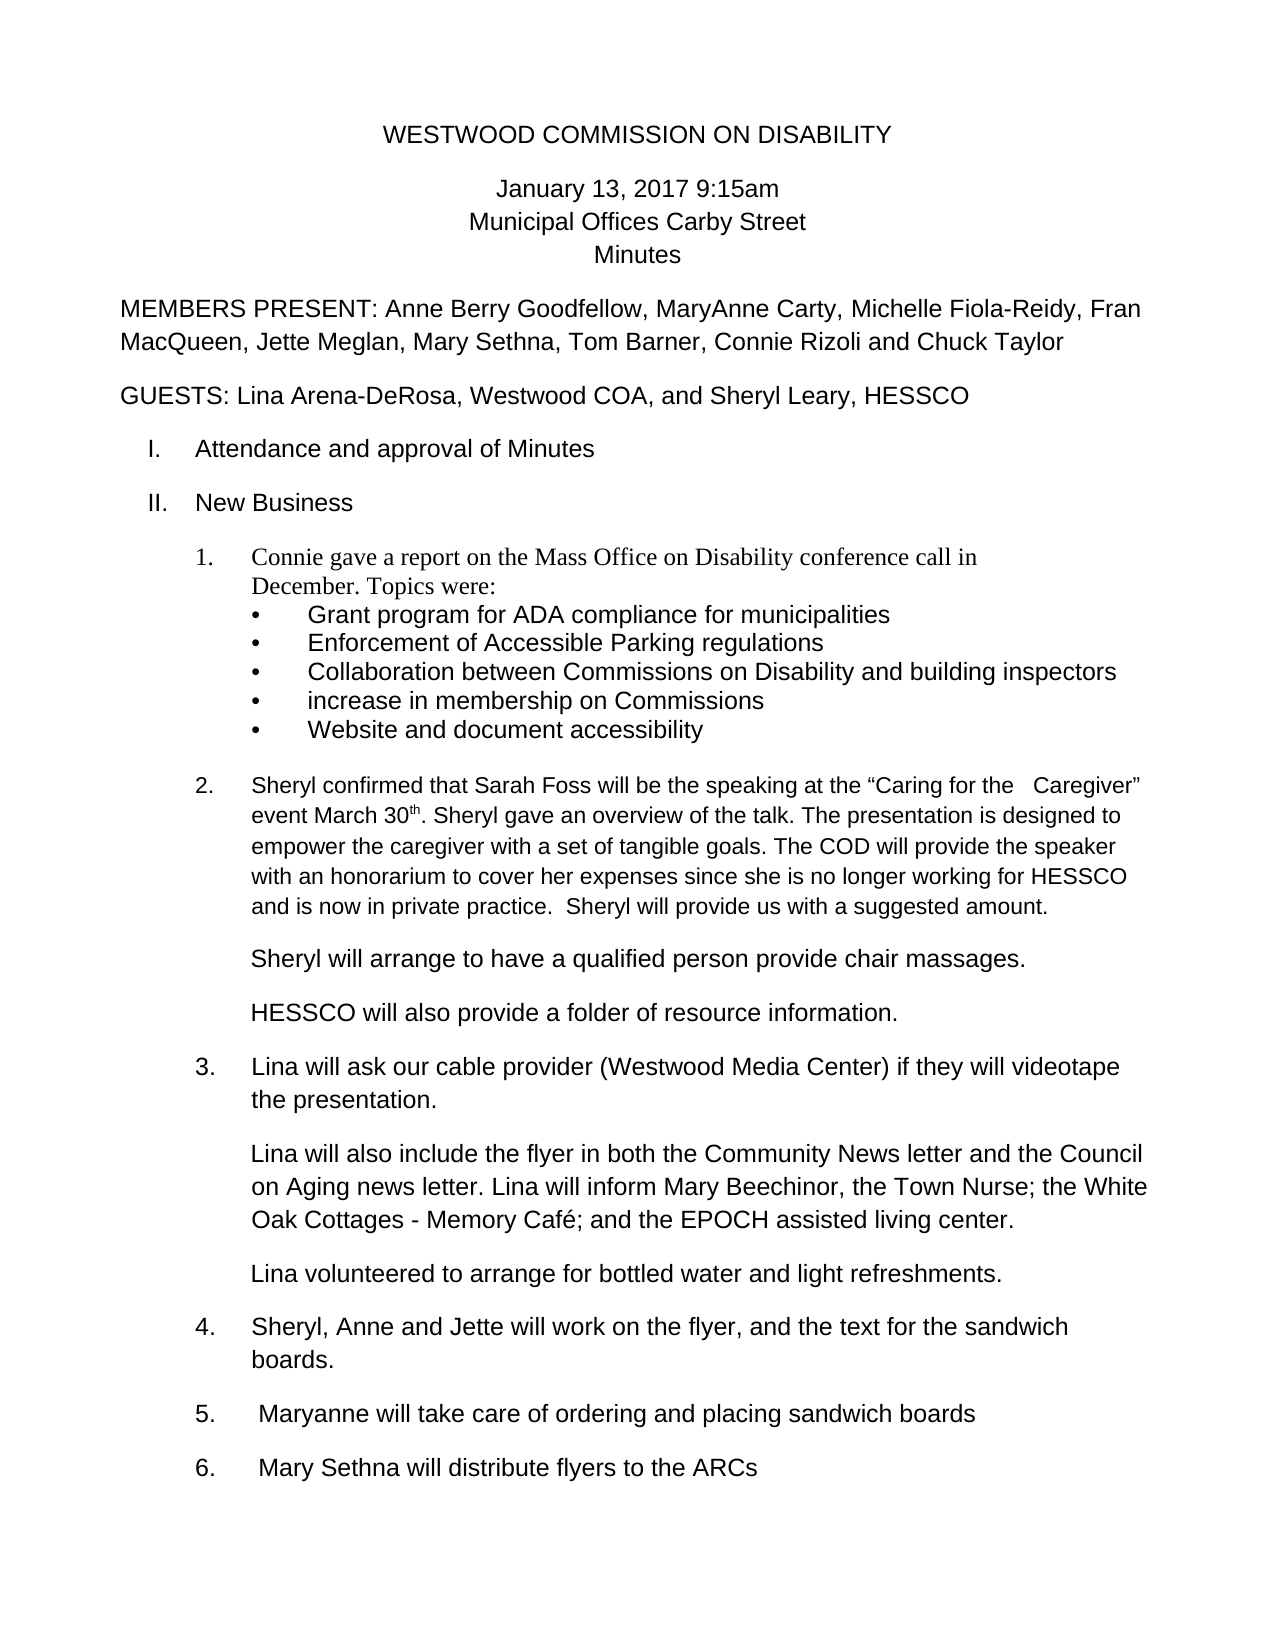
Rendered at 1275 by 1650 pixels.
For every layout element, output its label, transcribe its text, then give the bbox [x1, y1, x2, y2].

list HESSCO will also provide a folder of resource information. [195, 998, 1155, 1027]
list Sheryl, Anne and Jette will work on the flyer, and the text for the sandwich boards. [195, 1312, 1155, 1374]
list Collaboration between Commissions on Disability and building inspectors [251, 657, 1155, 686]
list Sheryl will arrange to have a qualified person provide chair massages. [195, 944, 1155, 973]
list 5. Maryanne will take care of ordering and placing sandwich boards [195, 1399, 1155, 1428]
text MEMBERS PRESENT: Anne Berry Goodfellow, MaryAnne Carty, Michelle Fiola-Reidy, Fran MacQueen, Jette Meglan, Mary Sethna, Tom Barner, Connie Rizoli and Chuck Taylor [120, 294, 1155, 356]
text December. Topics were: [195, 571, 1155, 600]
list Lina will also include the flyer in both the Community News letter and the Council on Aging news letter. Lina will inform Mary Beechinor, the Town Nurse; the White Oak Cottages - Memory Café; and the EPOCH assisted living center. [195, 1139, 1155, 1233]
list Website and document accessibility [251, 715, 1155, 743]
list Sheryl confirmed that Sarah Foss will be the speaking at the “Caring for the Caregiver” event March 30th. Sheryl gave an overview of the talk. The presentation is designed to empower the caregiver with a set of tangible goals. The COD will provide the speaker with an honorarium to cover her expenses since she is no longer working for HESSCO and is now in private practice. Sheryl will provide us with a suggested amount. [195, 772, 1155, 919]
text GUESTS: Lina Arena-DeRosa, Westwood COA, and Sheryl Leary, HESSCO [120, 381, 1155, 409]
list 6. Mary Sethna will distribute flyers to the ARCs [195, 1453, 1155, 1482]
text Municipal Offices Carby Street [120, 207, 1155, 236]
list increase in membership on Commissions [251, 686, 1155, 715]
text WESTWOOD COMMISSION ON DISABILITY [120, 120, 1155, 149]
list Grant program for ADA compliance for municipalities [251, 600, 1155, 628]
list New Business [147, 488, 1155, 517]
list Attendance and approval of Minutes [147, 434, 1155, 463]
list Lina volunteered to arrange for bottled water and light refreshments. [195, 1258, 1155, 1287]
list Connie gave a report on the Mass Office on Disability conference call in [195, 542, 1155, 571]
list Enforcement of Accessible Parking regulations [251, 628, 1155, 657]
text January 13, 2017 9:15am [120, 174, 1155, 203]
list Lina will ask our cable provider (Westwood Media Center) if they will videotape the presentation. [195, 1052, 1155, 1113]
text Minutes [120, 240, 1155, 269]
